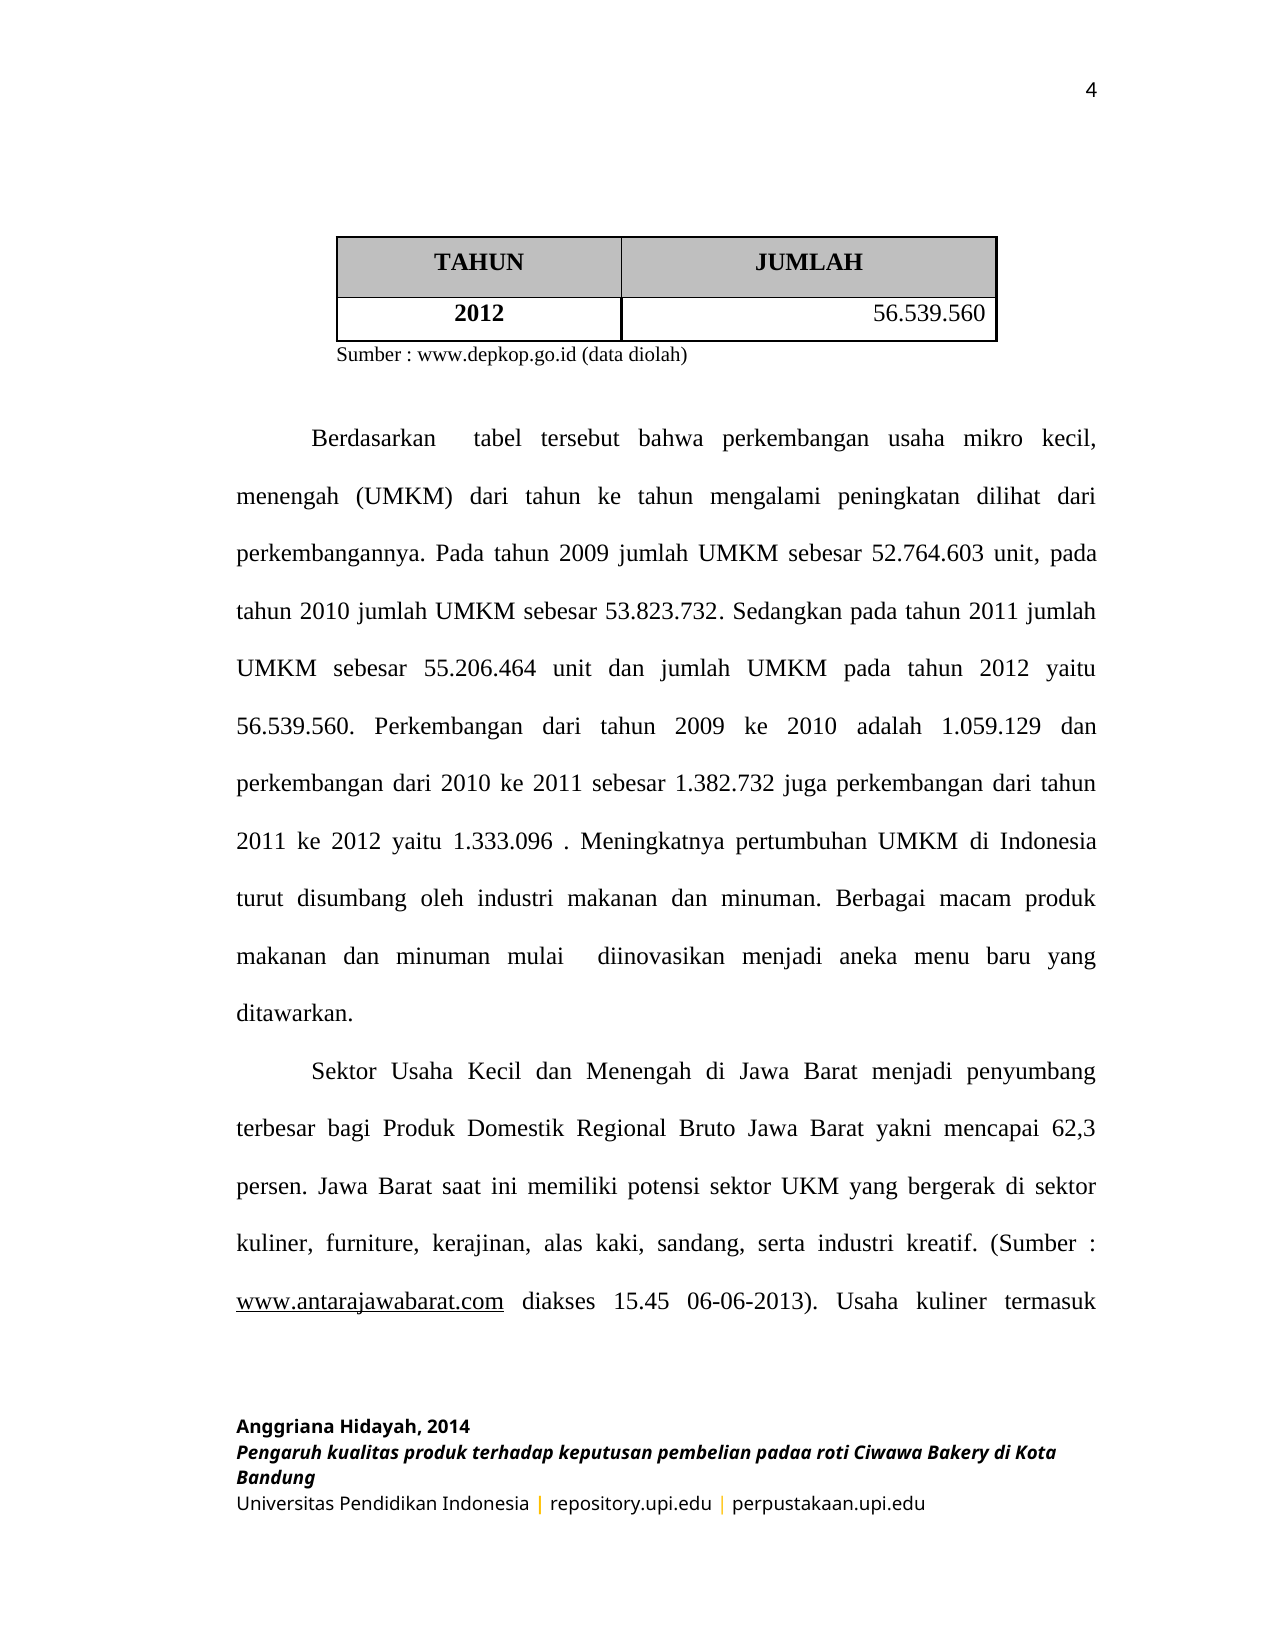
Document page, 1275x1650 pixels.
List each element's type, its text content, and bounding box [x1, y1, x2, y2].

table_cell 56.539.560 [623, 298, 995, 340]
table_cell 2012 [338, 298, 620, 340]
table_header TAHUN [338, 238, 621, 297]
table_header JUMLAH [622, 238, 995, 297]
text Sumber : www.depkop.go.id (data diolah) [236, 342, 1097, 366]
text Berdasarkan tabel tersebut bahwa perkembangan usaha mikro kecil, menengah (UMKM) dari tahun ke tahun mengalami peningkatan dilihat dari perkembangannya. Pada tahun 2009 jumlah UMKM sebesar 52.764.603 unit, pada tahun 2010 jumlah UMKM sebesar 53.823.732. Sedangkan pada tahun 2011 jumlah UMKM sebesar 55.206.464 unit dan jumlah UMKM pada tahun 2012 yaitu 56.539.560. Perkembangan dari tahun 2009 ke 2010 adalah 1.059.129 dan perkembangan dari 2010 ke 2011 sebesar 1.382.732 juga perkembangan dari tahun 2011 ke 2012 yaitu 1.333.096 . Meningkatnya pertumbuhan UMKM di Indonesia turut disumbang oleh industri makanan dan minuman. Berbagai macam produk makanan dan minuman mulai diinovasikan menjadi aneka menu baru yang ditawarkan. [236, 423, 1097, 1027]
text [236, 1142, 1097, 1315]
